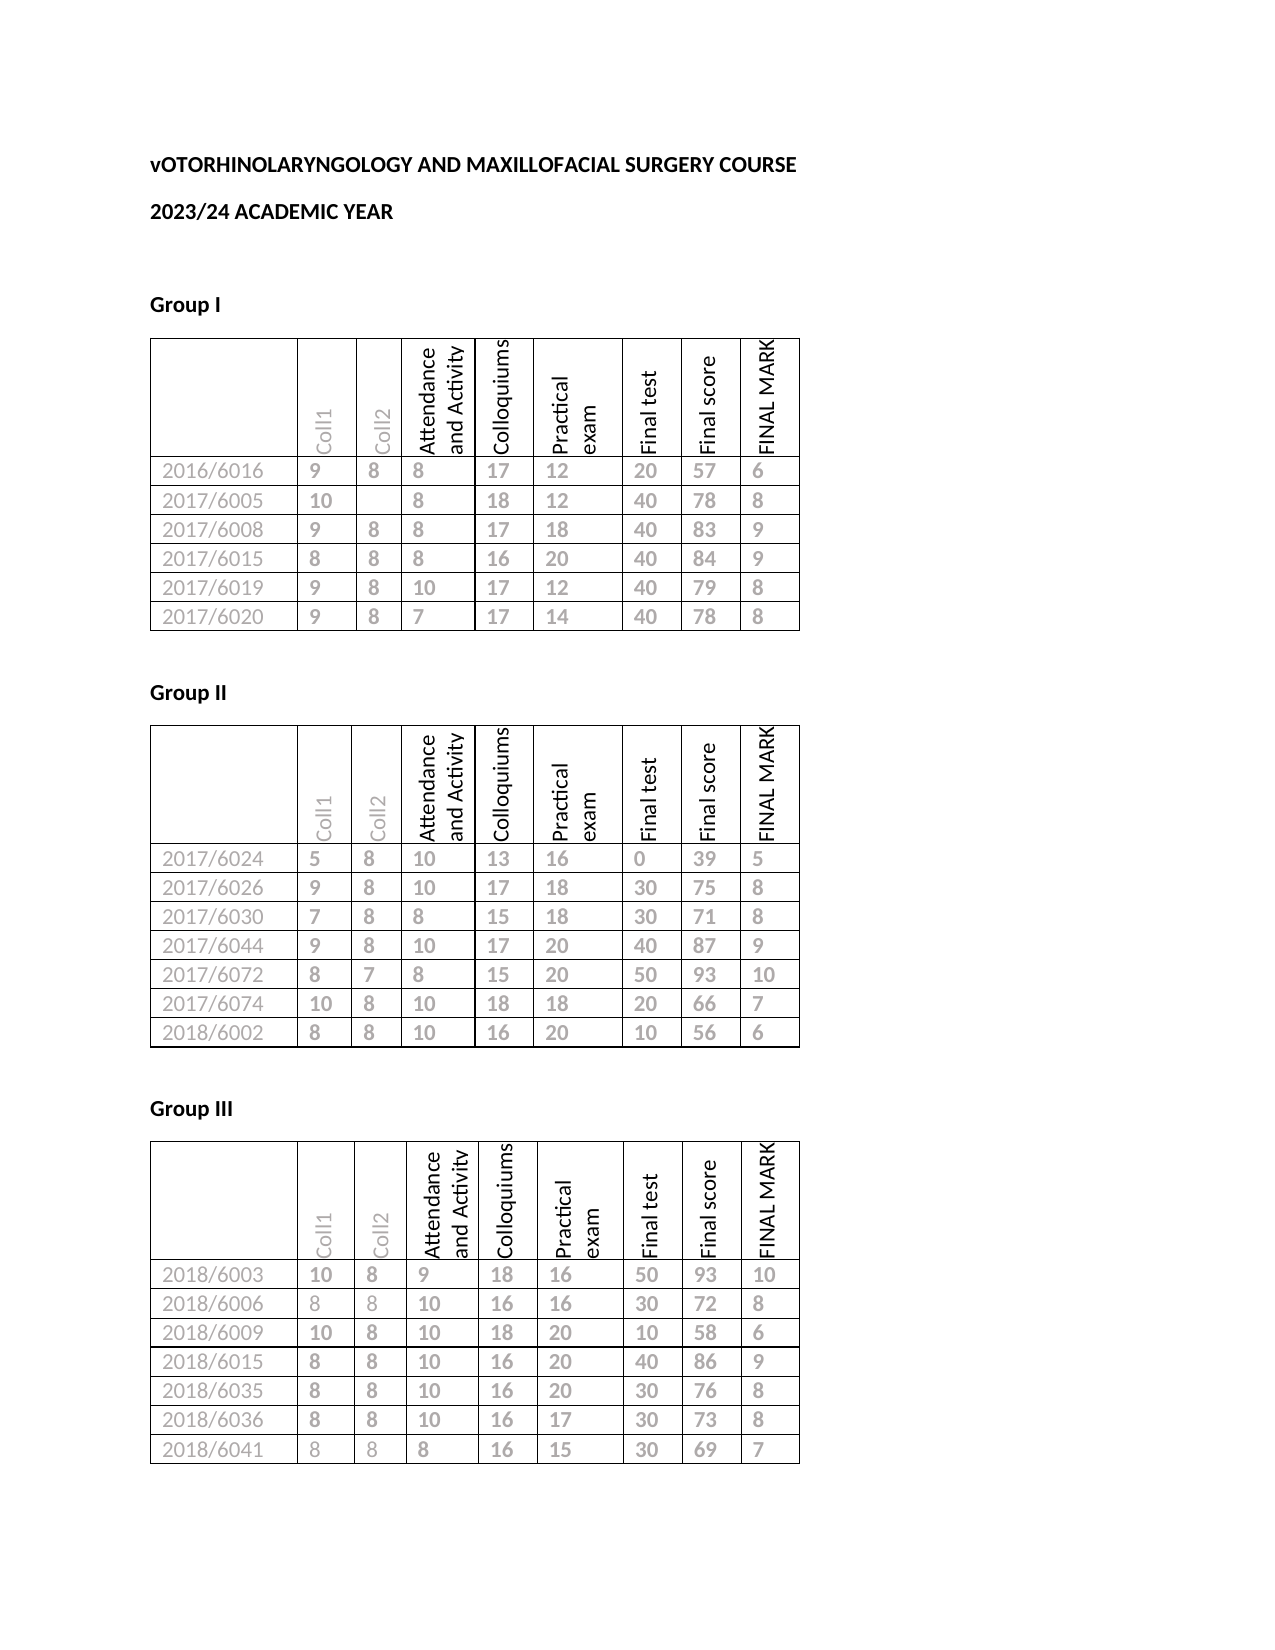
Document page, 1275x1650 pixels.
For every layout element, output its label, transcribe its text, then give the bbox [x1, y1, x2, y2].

table_header [151, 726, 297, 843]
table_cell 71 [682, 902, 740, 930]
table_cell 8 [402, 457, 474, 485]
table_cell 2016/6016 [151, 457, 297, 485]
table_cell 8 [357, 602, 401, 630]
table_cell 2018/6035 [151, 1377, 297, 1404]
table_cell 8 [298, 1435, 354, 1463]
table_cell 40 [623, 544, 681, 572]
table_cell 8 [355, 1348, 406, 1376]
table_cell 10 [402, 1018, 474, 1046]
table_cell 20 [534, 931, 622, 959]
table_cell 7 [402, 602, 474, 630]
table_cell 40 [623, 573, 681, 601]
table_cell 12 [534, 486, 622, 514]
table_cell 40 [623, 602, 681, 630]
table_header Final score [682, 726, 740, 843]
table_cell 2017/6024 [151, 844, 297, 872]
table_cell 9 [298, 573, 356, 601]
table_cell 8 [298, 544, 356, 572]
table_header [151, 339, 297, 456]
table_cell 2018/6041 [151, 1435, 297, 1463]
table_cell 2017/6015 [151, 544, 297, 572]
table_cell 72 [683, 1289, 741, 1317]
table_cell [357, 486, 401, 514]
table_header Coll2 [355, 1142, 406, 1259]
table_cell 83 [682, 515, 740, 543]
table_cell 10 [407, 1319, 478, 1346]
table_cell 16 [479, 1289, 537, 1317]
table_cell 18 [534, 515, 622, 543]
table_cell 2017/6019 [151, 573, 297, 601]
table_cell 8 [355, 1406, 406, 1434]
table_cell 10 [402, 844, 474, 872]
table_cell 18 [479, 1260, 537, 1288]
table_cell 20 [534, 1018, 622, 1046]
table_cell 9 [298, 873, 351, 901]
table_cell 10 [402, 573, 474, 601]
table_cell 16 [534, 844, 622, 872]
table_header Coll1 [298, 726, 351, 843]
table_cell 75 [682, 873, 740, 901]
table_cell 8 [298, 1348, 354, 1376]
table_cell 6 [741, 1018, 799, 1046]
table_cell 15 [476, 902, 533, 930]
table_cell 2018/6002 [151, 1018, 297, 1046]
table_cell 9 [742, 1348, 799, 1376]
table_cell 8 [742, 1406, 799, 1434]
table_cell 15 [538, 1435, 623, 1463]
table_cell 8 [357, 515, 401, 543]
table_header FINAL MARK [741, 339, 799, 456]
table_cell 93 [683, 1260, 741, 1288]
table_cell 40 [623, 486, 681, 514]
table_cell 8 [355, 1289, 406, 1317]
table_cell 30 [624, 1435, 682, 1463]
table_cell 10 [298, 1260, 354, 1288]
table_cell 12 [534, 457, 622, 485]
table_cell 2017/6072 [151, 960, 297, 988]
table_cell 18 [534, 873, 622, 901]
table_cell 30 [624, 1289, 682, 1317]
table_cell 78 [682, 602, 740, 630]
table_cell 16 [479, 1377, 537, 1404]
table_header Attendance and Activity [407, 1142, 478, 1259]
table_cell 8 [402, 960, 474, 988]
table_cell 10 [407, 1289, 478, 1317]
table_cell 8 [402, 544, 474, 572]
table_cell 2017/6026 [151, 873, 297, 901]
table_cell 2017/6044 [151, 931, 297, 959]
table_cell 9 [298, 602, 356, 630]
table_cell 79 [682, 573, 740, 601]
table_cell 10 [402, 989, 474, 1017]
table_cell 8 [298, 1406, 354, 1434]
table_header Attendance and Activity [402, 339, 474, 456]
table_cell 16 [538, 1289, 623, 1317]
table_cell 20 [538, 1348, 623, 1376]
table_cell 76 [683, 1377, 741, 1404]
table_cell 14 [534, 602, 622, 630]
table_cell 8 [298, 960, 351, 988]
table_cell 20 [538, 1319, 623, 1346]
table_cell 10 [741, 960, 799, 988]
table_cell 7 [742, 1435, 799, 1463]
table_cell 16 [479, 1435, 537, 1463]
table_cell 93 [682, 960, 740, 988]
table_cell 17 [476, 515, 533, 543]
table_cell 9 [741, 515, 799, 543]
table_cell 30 [623, 902, 681, 930]
table_cell 8 [355, 1319, 406, 1346]
table_cell 18 [479, 1319, 537, 1346]
table_cell 30 [623, 873, 681, 901]
table_cell 9 [298, 457, 356, 485]
table_cell 8 [298, 1018, 351, 1046]
table_cell 17 [476, 573, 533, 601]
table_cell 57 [682, 457, 740, 485]
table_cell 16 [538, 1260, 623, 1288]
table_cell 8 [352, 873, 401, 901]
table_header Coll1 [298, 339, 356, 456]
table_cell 8 [402, 515, 474, 543]
table_cell 0 [623, 844, 681, 872]
table_cell 7 [741, 989, 799, 1017]
table_cell 18 [534, 989, 622, 1017]
table_cell 66 [682, 989, 740, 1017]
table_cell 50 [623, 960, 681, 988]
table_cell 39 [682, 844, 740, 872]
table_cell 10 [402, 873, 474, 901]
table_cell 16 [479, 1348, 537, 1376]
table_cell 8 [741, 602, 799, 630]
table_cell 10 [624, 1319, 682, 1346]
table_cell 8 [741, 873, 799, 901]
text Group I [150, 291, 1125, 319]
table_cell 8 [357, 457, 401, 485]
table_header Practical exam [534, 339, 622, 456]
table_cell 12 [534, 573, 622, 601]
table_cell 56 [682, 1018, 740, 1046]
table_cell 8 [407, 1435, 478, 1463]
table_cell 10 [402, 931, 474, 959]
table_header Practical exam [538, 1142, 623, 1259]
table_cell 20 [623, 989, 681, 1017]
table_cell 2018/6006 [151, 1289, 297, 1317]
table_header Final test [624, 1142, 682, 1259]
table_header Final score [682, 339, 740, 456]
table_cell 8 [352, 902, 401, 930]
table_cell 15 [476, 960, 533, 988]
table_cell 2017/6005 [151, 486, 297, 514]
table_cell 9 [298, 931, 351, 959]
table_cell 10 [298, 486, 356, 514]
table_cell 10 [407, 1348, 478, 1376]
table_cell 8 [357, 544, 401, 572]
table_cell 6 [742, 1319, 799, 1346]
table_cell 8 [352, 1018, 401, 1046]
table_cell 20 [534, 544, 622, 572]
table_cell 20 [623, 457, 681, 485]
table_cell 20 [538, 1377, 623, 1404]
table_header Attendance and Activity [402, 726, 474, 843]
table_cell 2017/6074 [151, 989, 297, 1017]
table_header Coll1 [298, 1142, 354, 1259]
table_cell 8 [741, 902, 799, 930]
text vOTORHINOLARYNGOLOGY AND MAXILLOFACIAL SURGERY COURSE [150, 150, 1125, 178]
table_cell 8 [402, 902, 474, 930]
table_cell 50 [624, 1260, 682, 1288]
table_cell 10 [298, 989, 351, 1017]
table_cell 17 [476, 931, 533, 959]
table_cell 2018/6003 [151, 1260, 297, 1288]
table_header FINAL MARK [742, 1142, 799, 1259]
table_cell 10 [407, 1377, 478, 1404]
table_header Colloquiums [479, 1142, 537, 1259]
table_cell 18 [534, 902, 622, 930]
table_header Final score [683, 1142, 741, 1259]
table_cell 20 [534, 960, 622, 988]
table_cell 8 [742, 1289, 799, 1317]
table_cell 73 [683, 1406, 741, 1434]
table_header Final test [623, 339, 681, 456]
text 2023/24 ACADEMIC YEAR [150, 197, 1125, 225]
table_cell 58 [683, 1319, 741, 1346]
table_cell 2017/6030 [151, 902, 297, 930]
table_cell 10 [407, 1406, 478, 1434]
text Group III [150, 1094, 1125, 1122]
table_cell 16 [476, 1018, 533, 1046]
table_header [151, 1142, 297, 1259]
table_cell 78 [682, 486, 740, 514]
table_cell 2017/6020 [151, 602, 297, 630]
table_cell 87 [682, 931, 740, 959]
table_cell 9 [298, 515, 356, 543]
table_cell 9 [407, 1260, 478, 1288]
table_cell 40 [624, 1348, 682, 1376]
table_cell 18 [476, 989, 533, 1017]
table_cell 6 [741, 457, 799, 485]
table_cell 8 [352, 844, 401, 872]
table_cell 18 [476, 486, 533, 514]
table_cell 40 [623, 931, 681, 959]
table_cell 8 [402, 486, 474, 514]
table_cell 16 [476, 544, 533, 572]
table_cell 2018/6015 [151, 1348, 297, 1376]
table_cell 17 [538, 1406, 623, 1434]
table_cell 8 [741, 573, 799, 601]
table_cell 2018/6009 [151, 1319, 297, 1346]
table_cell 84 [682, 544, 740, 572]
table_cell 9 [741, 544, 799, 572]
table_cell 86 [683, 1348, 741, 1376]
table_cell 8 [298, 1377, 354, 1404]
table_cell 8 [355, 1435, 406, 1463]
table_cell 40 [623, 515, 681, 543]
table_cell 8 [355, 1377, 406, 1404]
table_cell 8 [357, 573, 401, 601]
table_cell 8 [741, 486, 799, 514]
table_cell 10 [298, 1319, 354, 1346]
table_cell 30 [624, 1377, 682, 1404]
table_cell 8 [298, 1289, 354, 1317]
table_cell 8 [355, 1260, 406, 1288]
table_cell 16 [479, 1406, 537, 1434]
table_header Final test [623, 726, 681, 843]
table_header Colloquiums [476, 726, 533, 843]
table_cell 2017/6008 [151, 515, 297, 543]
text Group II [150, 678, 1125, 706]
table_header FINAL MARK [741, 726, 799, 843]
table_cell 10 [623, 1018, 681, 1046]
table_cell 8 [352, 989, 401, 1017]
table_cell 7 [352, 960, 401, 988]
table_cell 2018/6036 [151, 1406, 297, 1434]
table_header Colloquiums [476, 339, 533, 456]
table_cell 8 [742, 1377, 799, 1404]
table_cell 8 [352, 931, 401, 959]
table_cell 17 [476, 457, 533, 485]
table_cell 7 [298, 902, 351, 930]
table_cell 9 [741, 931, 799, 959]
table_cell 13 [476, 844, 533, 872]
table_header Coll2 [357, 339, 401, 456]
table_header Coll2 [352, 726, 401, 843]
table_cell 10 [742, 1260, 799, 1288]
table_cell 17 [476, 602, 533, 630]
table_cell 30 [624, 1406, 682, 1434]
table_cell 5 [298, 844, 351, 872]
table_cell 17 [476, 873, 533, 901]
table_cell 5 [741, 844, 799, 872]
table_header Practical exam [534, 726, 622, 843]
table_cell 69 [683, 1435, 741, 1463]
